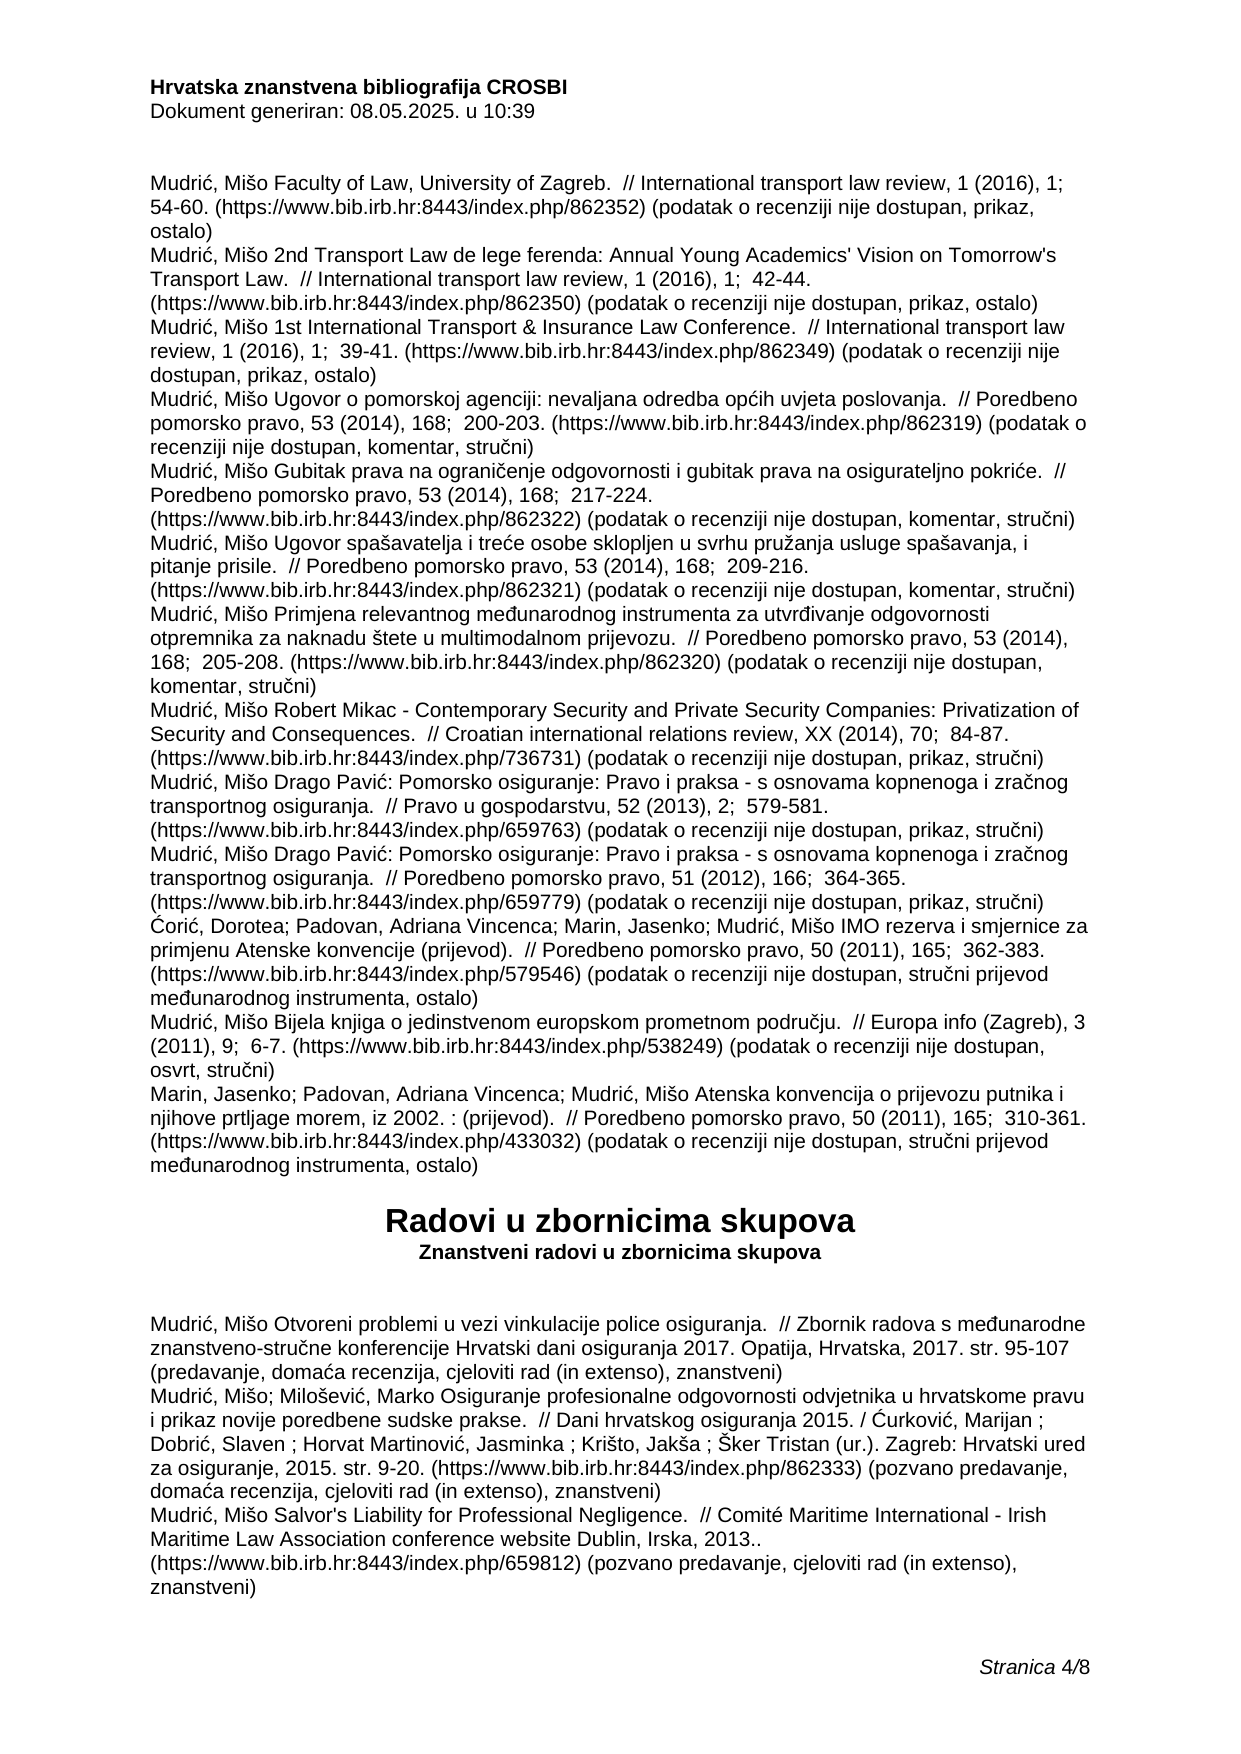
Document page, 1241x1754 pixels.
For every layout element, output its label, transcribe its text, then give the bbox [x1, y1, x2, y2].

text Mudrić, Mišo [150, 698, 1090, 770]
text Mudrić, Mišo [150, 1009, 1090, 1081]
text Mudrić, Mišo [150, 1503, 1090, 1599]
text Mudrić, Mišo [150, 530, 1090, 602]
text Mudrić, Mišo [150, 171, 1090, 243]
text Mudrić, Mišo [150, 315, 1090, 387]
text Ćorić, Dorotea; Padovan, Adriana Vincenca; Marin, Jasenko; Mudrić, Mišo [150, 914, 1090, 1009]
text Marin, Jasenko; Padovan, Adriana Vincenca; Mudrić, Mišo [150, 1081, 1090, 1177]
text Mudrić, Mišo [150, 842, 1090, 914]
text Mudrić, Mišo [150, 243, 1090, 315]
text Mudrić, Mišo [150, 602, 1090, 698]
text Mudrić, Mišo [150, 387, 1090, 458]
text Mudrić, Mišo [150, 1312, 1090, 1383]
text Mudrić, Mišo [150, 458, 1090, 530]
subtitle Znanstveni radovi u zbornicima skupova [150, 1240, 1090, 1264]
text Mudrić, Mišo; Milošević, Marko [150, 1383, 1090, 1503]
text Mudrić, Mišo [150, 770, 1090, 842]
subtitle Radovi u zbornicima skupova [150, 1201, 1090, 1240]
